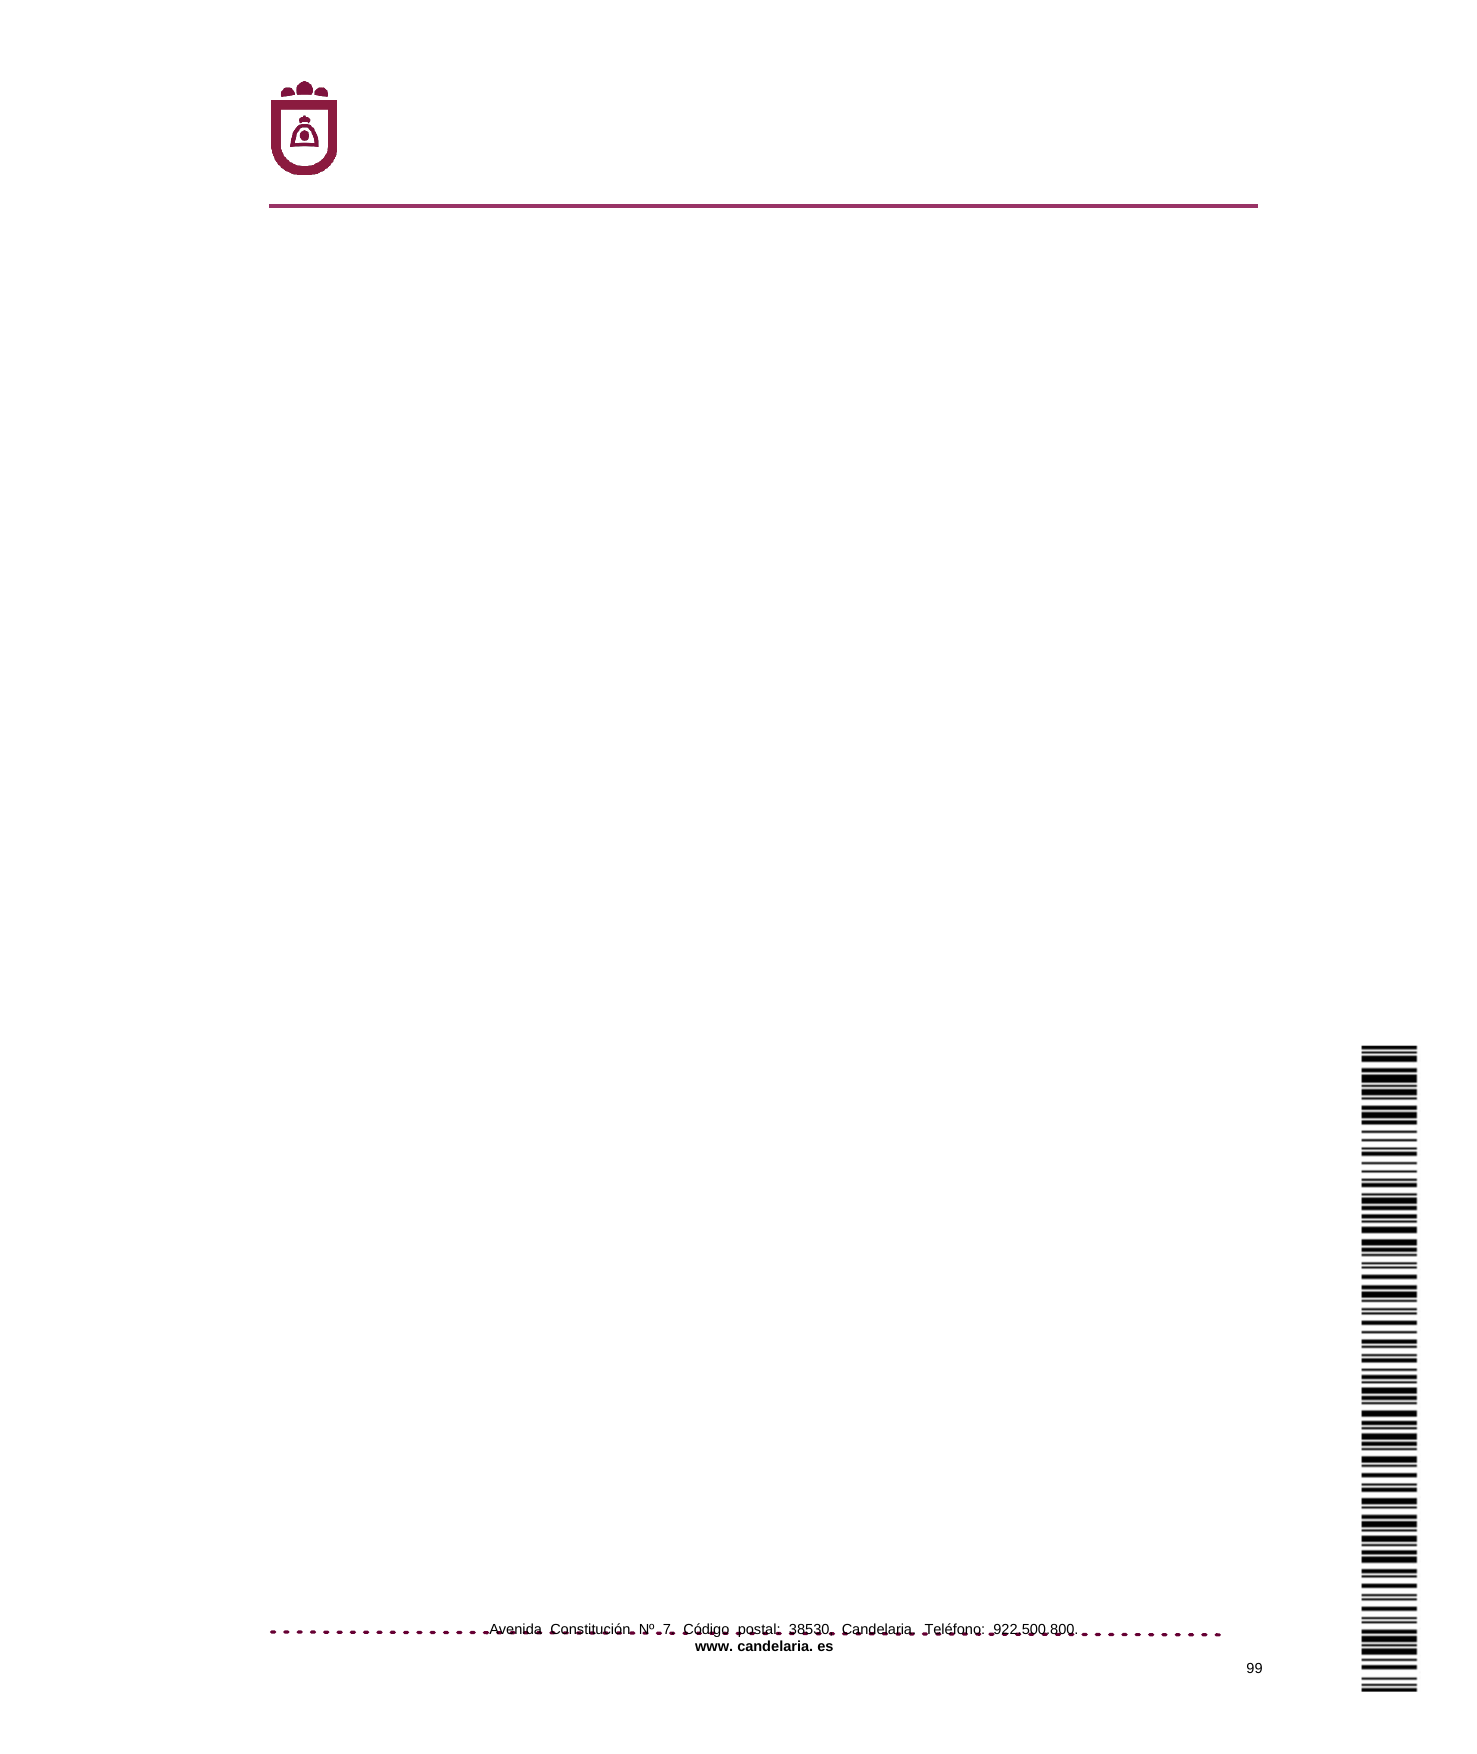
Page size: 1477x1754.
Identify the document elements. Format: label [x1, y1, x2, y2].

picture [271, 81, 337, 175]
picture [1362, 1046, 1420, 1691]
